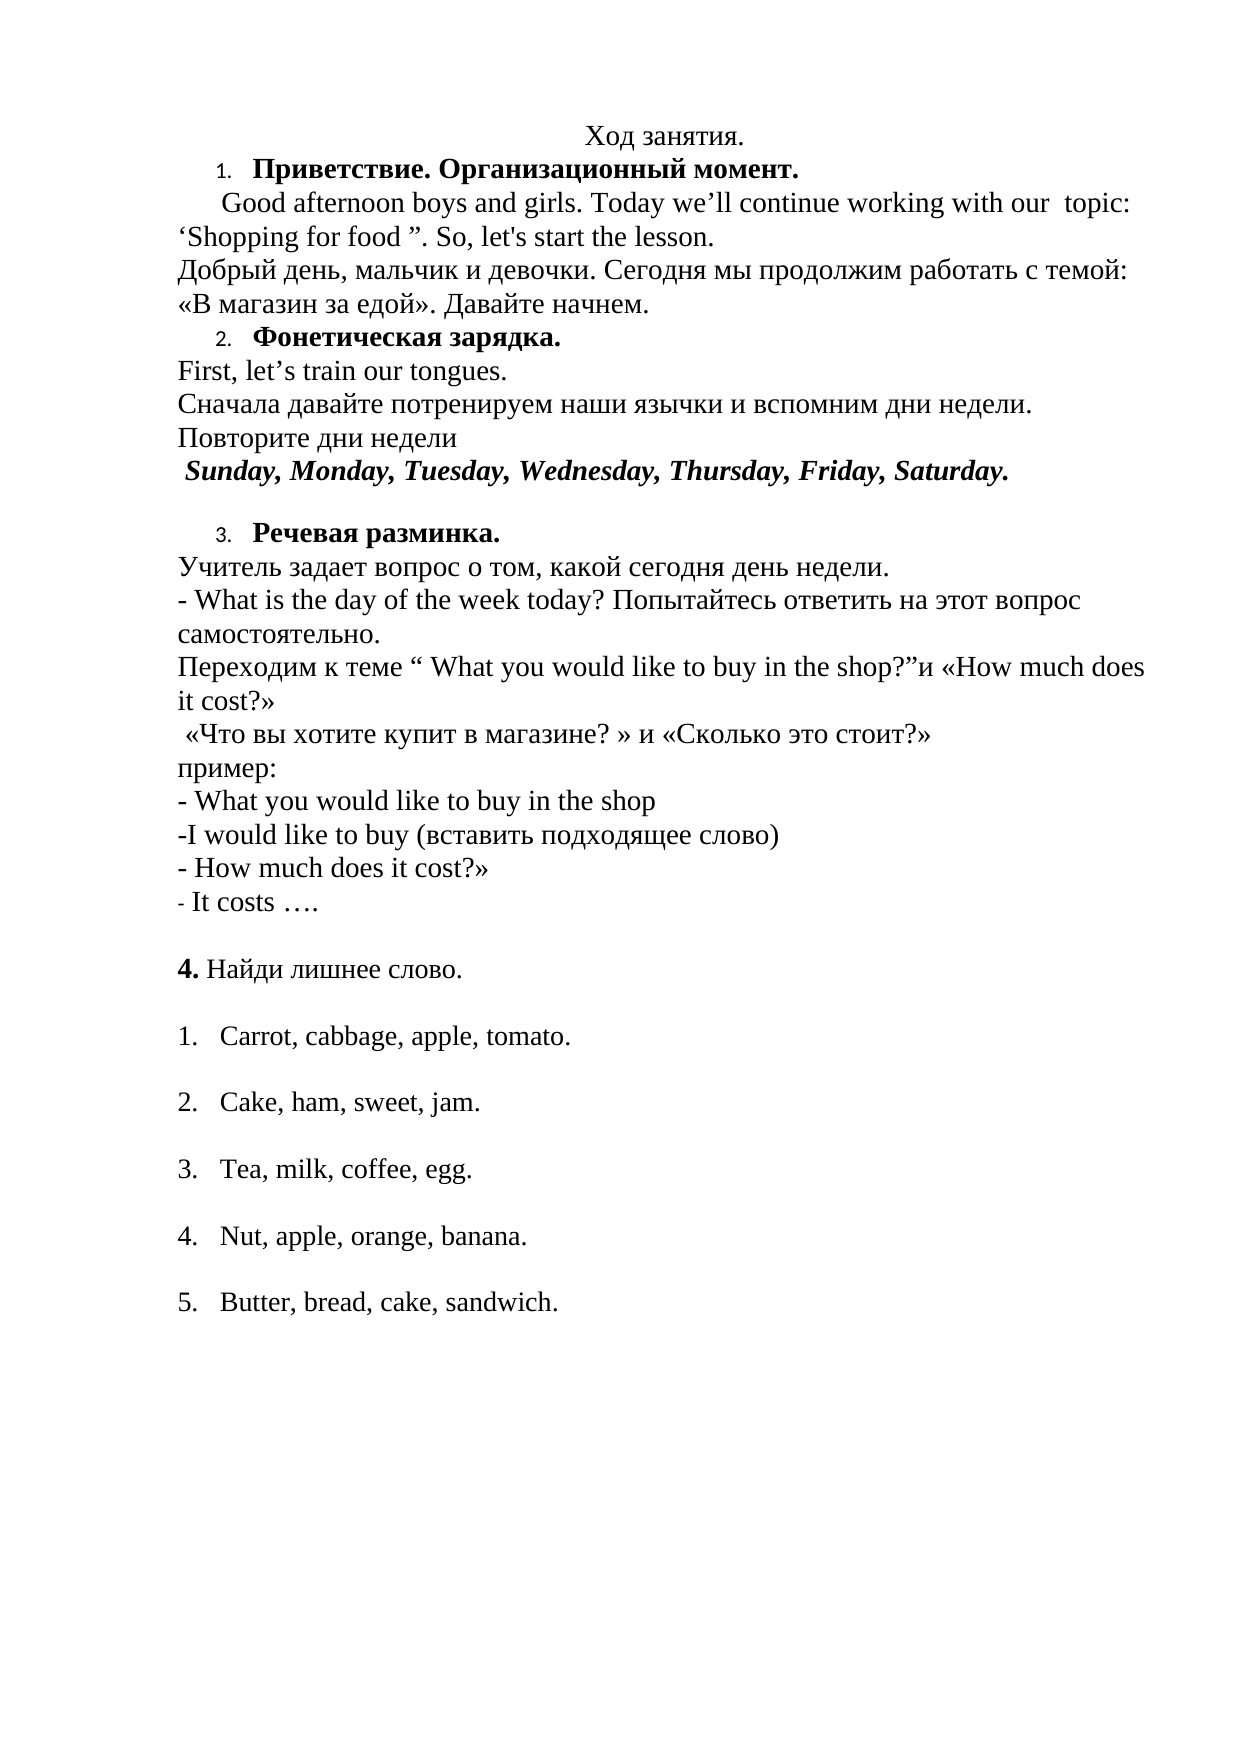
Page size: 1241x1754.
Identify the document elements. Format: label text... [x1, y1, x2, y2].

text 3. Tea, milk, coffee, egg. [177, 1147, 1152, 1184]
text Сначала давайте потренируем наши язычки и вспомним дни недели. Повторите дни недели [177, 386, 1152, 453]
text - It costs …. [177, 884, 1152, 918]
text пример: [177, 750, 1152, 783]
text - What is the day of the week today? Попытайтесь ответить на этот вопрос самостоятельно. [177, 582, 1152, 649]
text - What you would like to buy in the shop [177, 783, 1152, 817]
text Sunday, Monday, Tuesday, Wednesday, Thursday, Friday, Saturday. [177, 453, 1152, 487]
text First, let’s train our tongues. [177, 353, 1152, 386]
text Учитель задает вопрос о том, какой сегодня день недели. [177, 549, 1152, 582]
text -I would like to buy (вставить подходящее слово) [177, 817, 1152, 851]
text 4. Nut, apple, orange, banana. [177, 1213, 1152, 1251]
list Речевая разминка. [215, 515, 1152, 549]
list Приветствие. Организационный момент. [215, 152, 1152, 185]
text 2. Cake, ham, sweet, jam. [177, 1080, 1152, 1118]
text «Что вы хотите купит в магазине? » и «Сколько это стоит?» [177, 716, 1152, 750]
list Фонетическая зарядка. [215, 319, 1152, 353]
text - How much does it cost?» [177, 851, 1152, 884]
text Добрый день, мальчик и девочки. Сегодня мы продолжим работать с темой: «В магазин за едой». Давайте начнем. [177, 252, 1152, 319]
text 1. Carrot, cabbage, apple, tomato. [177, 1013, 1152, 1051]
text Good afternoon boys and girls. Today we’ll continue working with our topic: ‘Shopping for food ”. So, let's start the lesson. [177, 185, 1152, 252]
text 4. Найди лишнее слово. [177, 947, 1152, 984]
text Ход занятия. [177, 118, 1152, 152]
text 5. Butter, bread, cake, sandwich. [177, 1280, 1152, 1318]
text Переходим к теме “ What you would like to buy in the shop?”и «How much does it cost?» [177, 649, 1152, 716]
